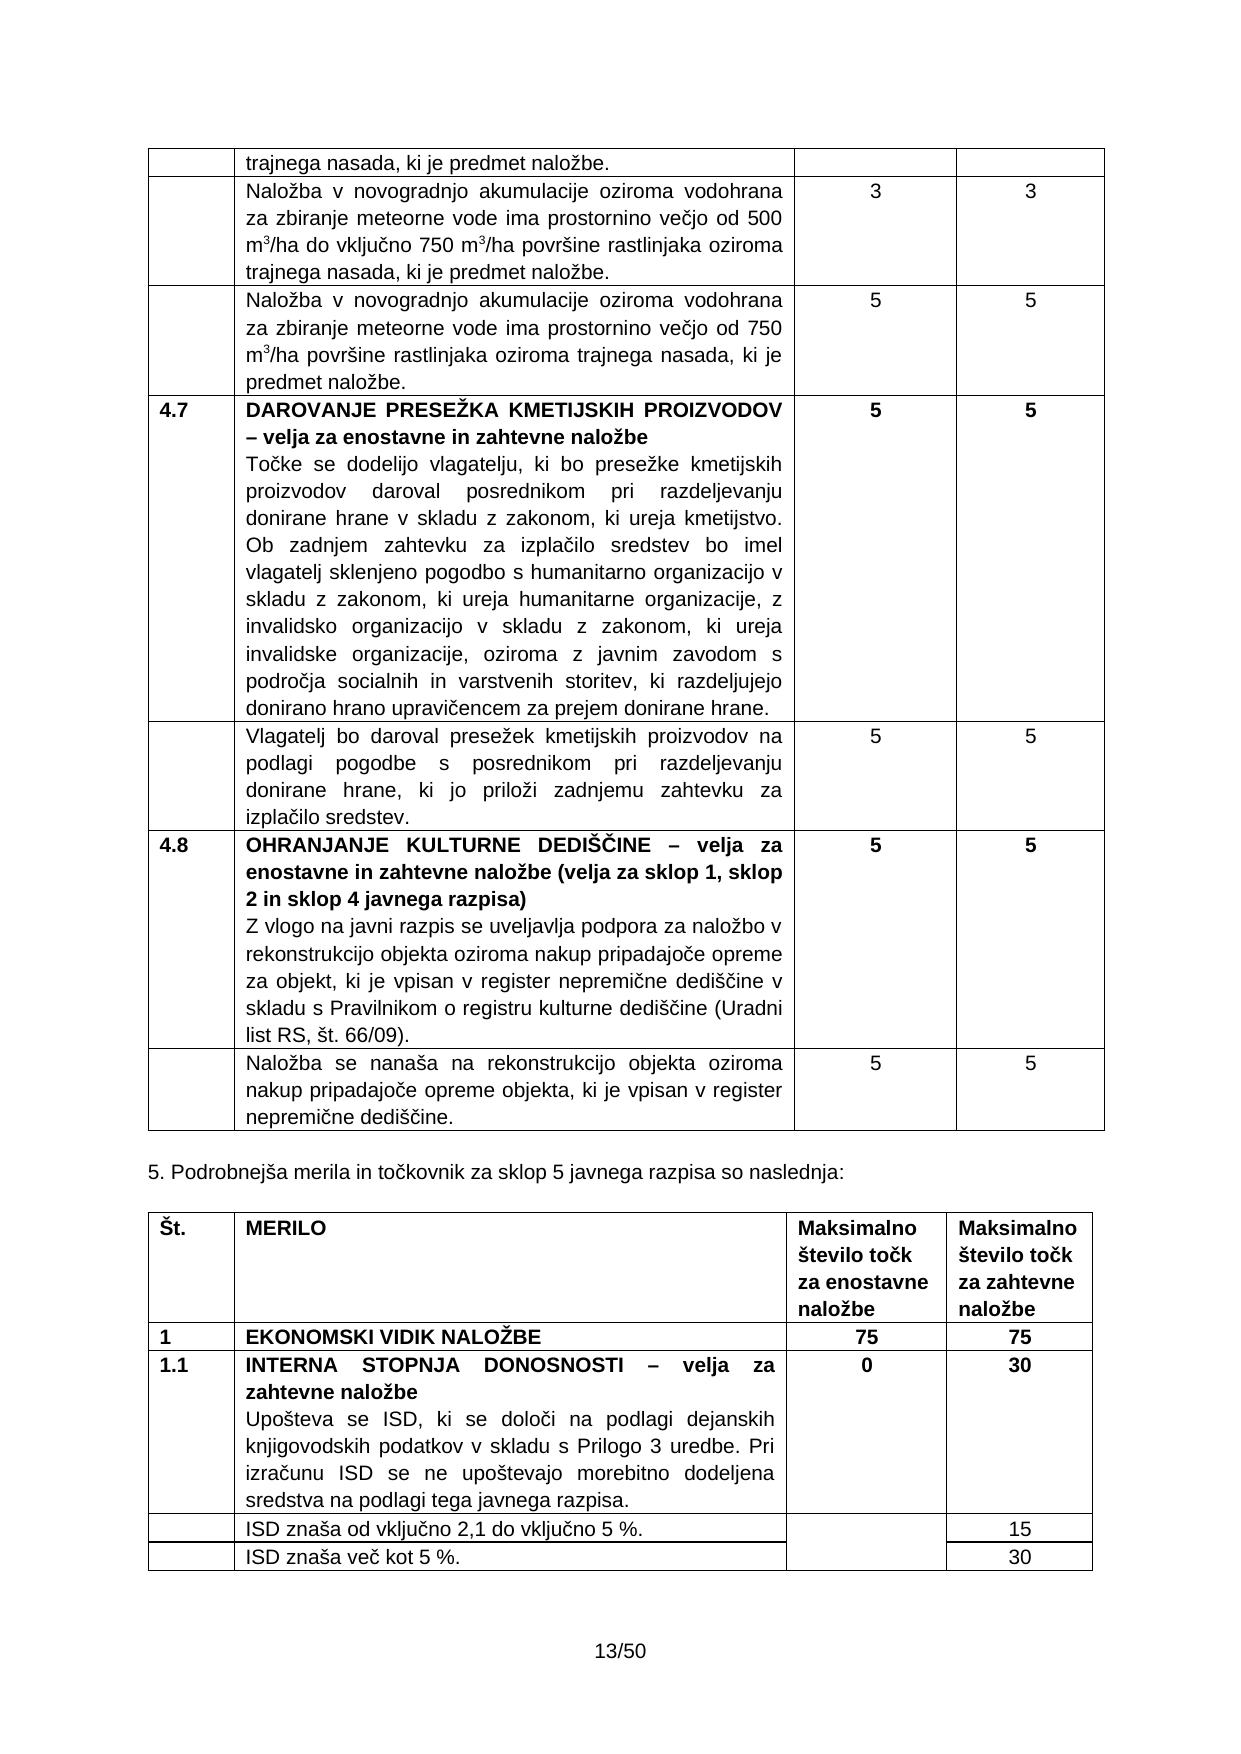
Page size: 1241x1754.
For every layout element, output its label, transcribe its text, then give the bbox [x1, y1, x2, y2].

table_cell 75 [787, 1323, 946, 1350]
table_cell [149, 1543, 234, 1569]
table_cell 15 [947, 1514, 1092, 1541]
table_cell [149, 722, 234, 830]
table_cell EKONOMSKI VIDIK NALOŽBE [235, 1323, 786, 1350]
table_cell 4.7 [149, 396, 234, 721]
table_cell INTERNA STOPNJA DONOSNOSTI – velja za zahtevne naložbe Upošteva se ISD, ki se določi na podlagi dejanskih knjigovodskih podatkov v skladu s Prilogo 3 uredbe. Pri izračunu ISD se ne upoštevajo morebitno dodeljena sredstva na podlagi tega javnega razpisa. [235, 1351, 786, 1513]
table_cell 5 [957, 286, 1104, 394]
table_cell 5 [795, 722, 956, 830]
table_cell OHRANJANJE KULTURNE DEDIŠČINE – velja za enostavne in zahtevne naložbe (velja za sklop 1, sklop 2 in sklop 4 javnega razpisa) Z vlogo na javni razpis se uveljavlja podpora za naložbo v rekonstrukcijo objekta oziroma nakup pripadajoče opreme za objekt, ki je vpisan v register nepremične dediščine v skladu s Pravilnikom o registru kulturne dediščine (Uradni list RS, št. 66/09). [235, 831, 794, 1048]
table_cell 30 [947, 1351, 1092, 1513]
table_cell 30 [947, 1543, 1092, 1569]
table_cell 75 [947, 1323, 1092, 1350]
table_cell [149, 149, 234, 176]
table_cell [149, 177, 234, 285]
table_header Št. [149, 1213, 234, 1322]
table_cell 5 [957, 396, 1104, 721]
table_cell Naložba se nanaša na rekonstrukcijo objekta oziroma nakup pripadajoče opreme objekta, ki je vpisan v register nepremične dediščine. [235, 1049, 794, 1130]
table_cell 5 [957, 831, 1104, 1048]
table_cell [787, 1514, 946, 1569]
table_cell 4.8 [149, 831, 234, 1048]
table_cell 5 [957, 722, 1104, 830]
table_cell Naložba v novogradnjo akumulacije oziroma vodohrana za zbiranje meteorne vode ima prostornino večjo od 750 m3/ha površine rastlinjaka oziroma trajnega nasada, ki je predmet naložbe. [235, 286, 794, 394]
table_cell Vlagatelj bo daroval presežek kmetijskih proizvodov na podlagi pogodbe s posrednikom pri razdeljevanju donirane hrane, ki jo priloži zadnjemu zahtevku za izplačilo sredstev. [235, 722, 794, 830]
table_cell 5 [795, 396, 956, 721]
table_cell 5 [957, 1049, 1104, 1130]
table_cell 5 [795, 1049, 956, 1130]
table_cell 1 [957, 149, 1104, 176]
table_cell 5 [795, 831, 956, 1048]
table_cell 5 [795, 286, 956, 394]
table_cell 1 [149, 1323, 234, 1350]
table_header MERILO [235, 1213, 786, 1322]
table_cell [149, 286, 234, 394]
table_cell 3 [795, 177, 956, 285]
table_header Maksimalno število točk za enostavne naložbe [787, 1213, 946, 1322]
text 5. Podrobnejša merila in točkovnik za sklop 5 javnega razpisa so naslednja: [148, 1158, 1093, 1185]
table_cell 3 [957, 177, 1104, 285]
table_cell DAROVANJE PRESEŽKA KMETIJSKIH PROIZVODOV – velja za enostavne in zahtevne naložbe Točke se dodelijo vlagatelju, ki bo presežke kmetijskih proizvodov daroval posrednikom pri razdeljevanju donirane hrane v skladu z zakonom, ki ureja kmetijstvo. Ob zadnjem zahtevku za izplačilo sredstev bo imel vlagatelj sklenjeno pogodbo s humanitarno organizacijo v skladu z zakonom, ki ureja humanitarne organizacije, z invalidsko organizacijo v skladu z zakonom, ki ureja invalidske organizacije, oziroma z javnim zavodom s področja socialnih in varstvenih storitev, ki razdeljujejo donirano hrano upravičencem za prejem donirane hrane. [235, 396, 794, 721]
table_cell ISD znaša več kot 5 %. [235, 1543, 786, 1569]
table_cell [235, 149, 794, 176]
table_cell Naložba v novogradnjo akumulacije oziroma vodohrana za zbiranje meteorne vode ima prostornino večjo od 500 m3/ha do vključno 750 m3/ha površine rastlinjaka oziroma trajnega nasada, ki je predmet naložbe. [235, 177, 794, 285]
table_cell ISD znaša od vključno 2,1 do vključno 5 %. [235, 1514, 786, 1541]
table_cell 1.1 [149, 1351, 234, 1513]
table_cell 0 [787, 1351, 946, 1513]
table_cell 1 [795, 149, 956, 176]
table_cell [149, 1049, 234, 1130]
table_header Maksimalno število točk za zahtevne naložbe [947, 1213, 1092, 1322]
table_cell [149, 1514, 234, 1541]
